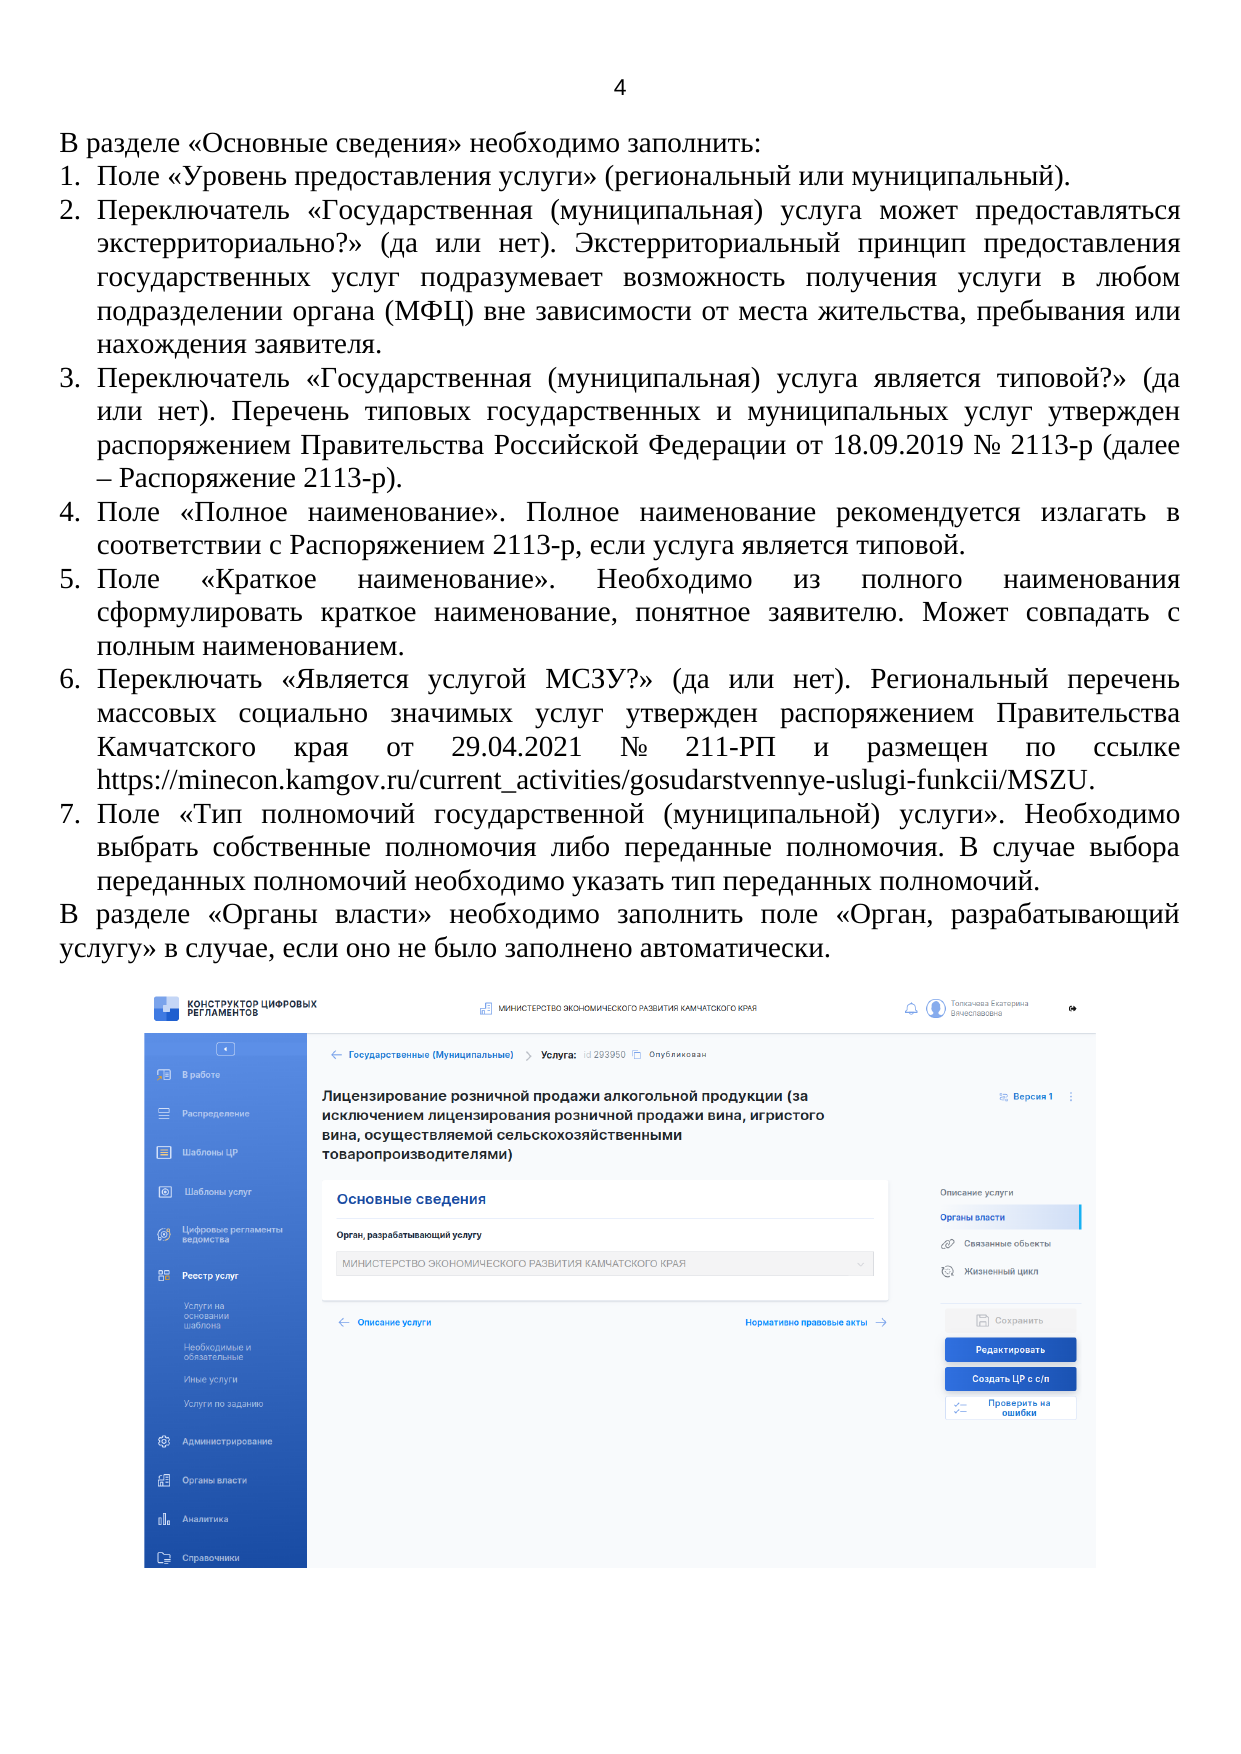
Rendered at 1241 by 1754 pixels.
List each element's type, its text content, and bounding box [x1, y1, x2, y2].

picture [144, 984, 1096, 1568]
list Поле «Уровень предоставления услуги» (региональный или муниципальный). [59, 158, 1181, 192]
list Поле «Полное наименование». Полное наименование рекомендуется излагать в соответствии с Распоряжением 2113-р, если услуга является типовой. [59, 494, 1181, 561]
list Переключатель «Государственная (муниципальная) услуга может предоставляться экстерриториально?» (да или нет). Экстерриториальный принцип предоставления государственных услуг подразумевает возможность получения услуги в любом подразделении органа (МФЦ) вне зависимости от места жительства, пребывания или нахождения заявителя. [59, 192, 1181, 360]
list В разделе «Органы власти» необходимо заполнить поле «Орган, разрабатывающий услугу» в случае, если оно не было заполнено автоматически. [59, 896, 1181, 963]
list Переключатель «Государственная (муниципальная) услуга является типовой?» (да или нет). Перечень типовых государственных и муниципальных услуг утвержден распоряжением Правительства Российской Федерации от 18.09.2019 № 2113-р (далее – Распоряжение 2113-р). [59, 360, 1181, 494]
list В разделе «Основные сведения» необходимо заполнить: [59, 125, 1181, 158]
list Переключать «Является услугой МСЗУ?» (да или нет). Региональный перечень массовых социально значимых услуг утвержден распоряжением Правительства Камчатского края от 29.04.2021 № 211-РП и размещен по ссылке https://minecon.kamgov.ru/current_activities/gosudarstvennye-uslugi-funkcii/MSZU. [59, 662, 1181, 796]
list Поле «Тип полномочий государственной (муниципальной) услуги». Необходимо выбрать собственные полномочия либо переданные полномочия. В случае выбора переданных полномочий необходимо указать тип переданных полномочий. [59, 796, 1181, 896]
list Поле «Краткое наименование». Необходимо из полного наименования сформулировать краткое наименование, понятное заявителю. Может совпадать с полным наименованием. [59, 561, 1181, 662]
